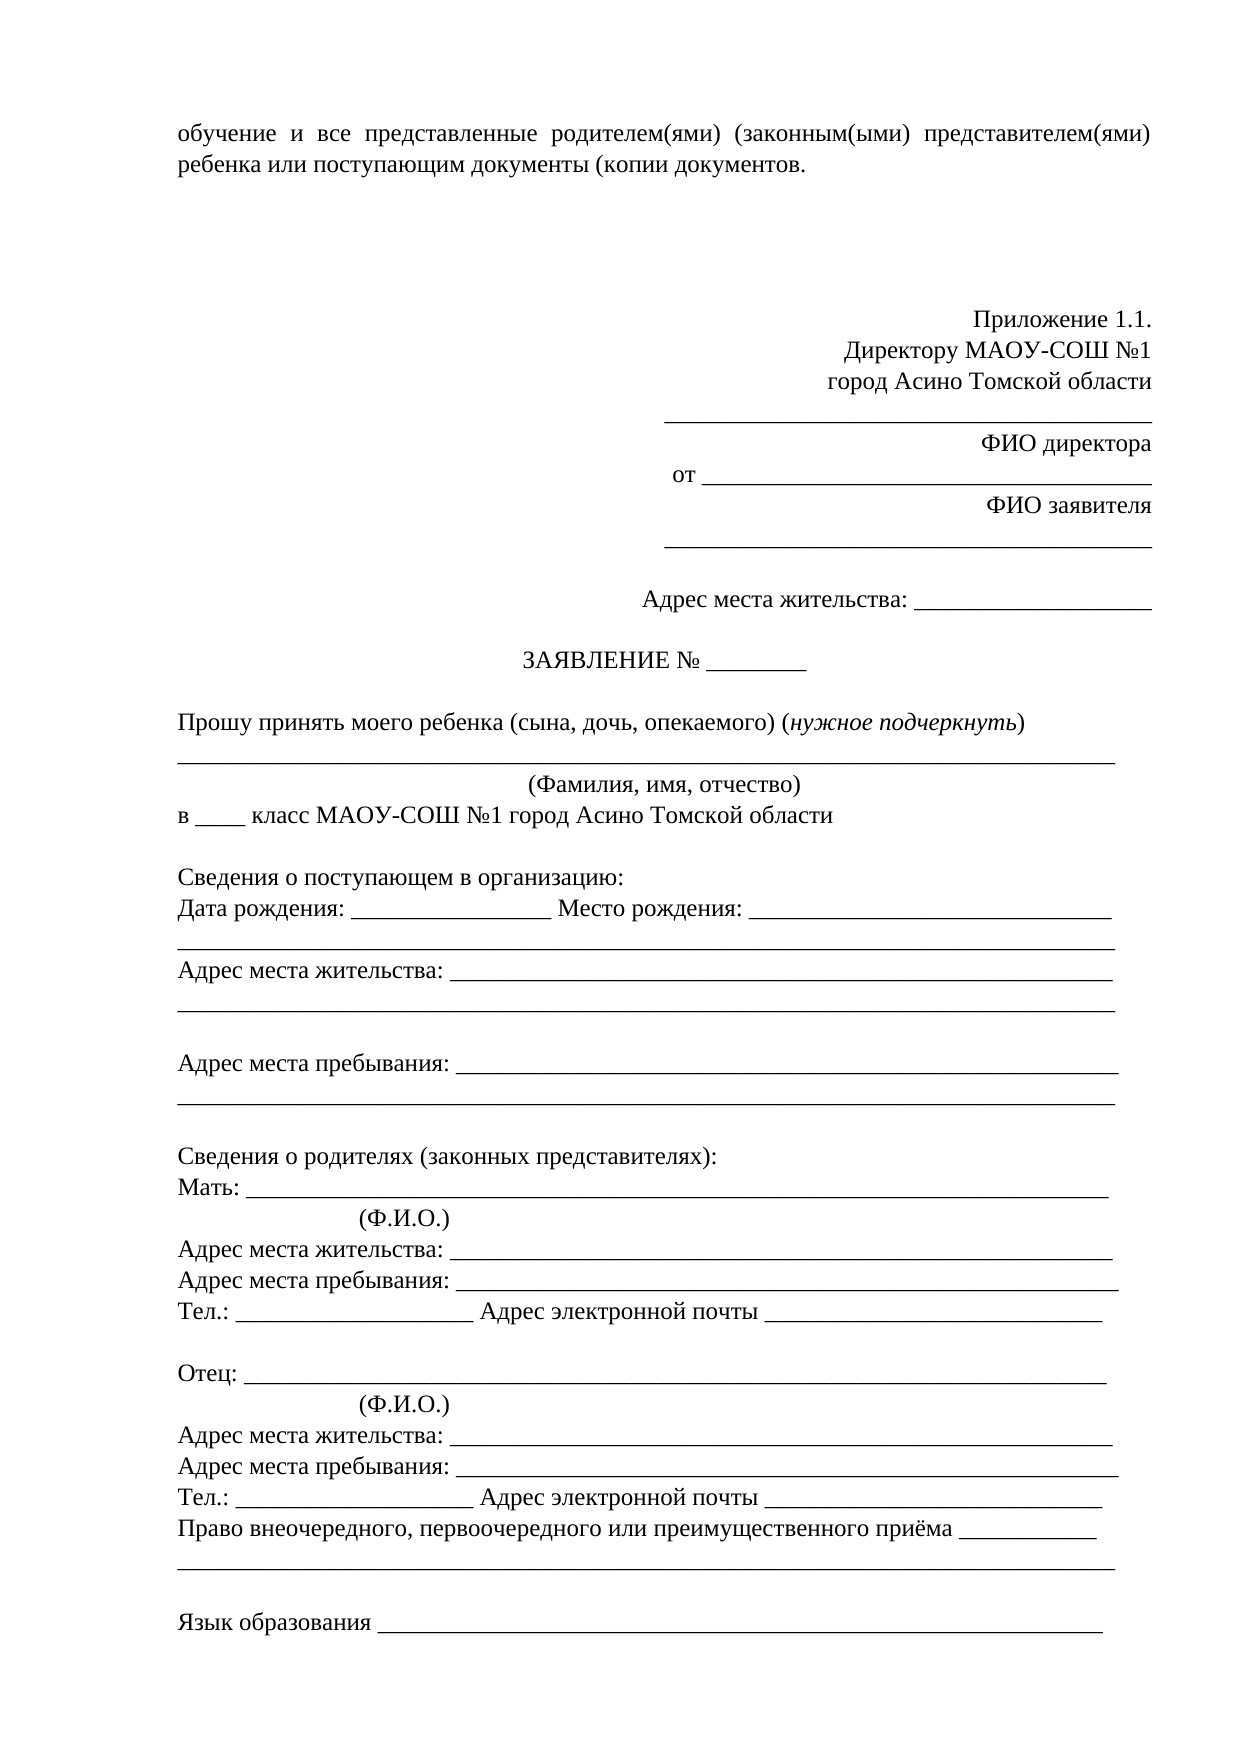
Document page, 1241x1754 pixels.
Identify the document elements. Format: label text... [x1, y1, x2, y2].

text Отец: _____________________________________________________________________ [177, 1358, 1152, 1387]
text Директору МАОУ-СОШ №1 [177, 335, 1152, 364]
text _______________________________________ [177, 522, 1152, 550]
text Сведения о поступающем в организацию: [177, 862, 1152, 890]
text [177, 118, 1152, 178]
text Адрес места жительства: _____________________________________________________ [177, 1234, 1152, 1263]
text Тел.: ___________________ Адрес электронной почты ___________________________ [177, 1296, 1152, 1325]
text (Ф.И.О.) [177, 1389, 1152, 1418]
text город Асино Томской области [177, 366, 1152, 395]
text Дата рождения: ________________ Место рождения: _____________________________ [177, 893, 1152, 921]
text ФИО директора [177, 428, 1152, 457]
text Сведения о родителях (законных представителях): [177, 1141, 1152, 1170]
text ___________________________________________________________________________ [177, 1544, 1152, 1573]
text Адрес места жительства: ___________________ [177, 584, 1152, 612]
text Право внеочередного, первоочередного или преимущественного приёма ___________ [177, 1513, 1152, 1542]
text в ____ класс МАОУ-СОШ №1 город Асино Томской области [177, 800, 1152, 829]
text ___________________________________________________________________________ [177, 1079, 1152, 1108]
text ЗАЯВЛЕНИЕ № ________ [177, 645, 1152, 674]
text Мать: _____________________________________________________________________ [177, 1172, 1152, 1201]
text _______________________________________ [177, 397, 1152, 426]
text Язык образования __________________________________________________________ [177, 1607, 1152, 1635]
text Адрес места пребывания: _____________________________________________________ [177, 1265, 1152, 1294]
text Адрес места жительства: _____________________________________________________ [177, 1420, 1152, 1449]
text (Ф.И.О.) [177, 1203, 1152, 1232]
text ___________________________________________________________________________ [177, 738, 1152, 767]
text Приложение 1.1. [183, 304, 1152, 333]
text от ____________________________________ [177, 459, 1152, 488]
text Адрес места жительства: _____________________________________________________ [177, 955, 1152, 983]
text ___________________________________________________________________________ [177, 986, 1152, 1014]
text (Фамилия, имя, отчество) [177, 769, 1152, 798]
text Тел.: ___________________ Адрес электронной почты ___________________________ [177, 1482, 1152, 1511]
text Прошу принять моего ребенка (сына, дочь, опекаемого) (нужное подчеркнуть) [177, 707, 1152, 736]
text ФИО заявителя [177, 491, 1152, 519]
text Адрес места пребывания: _____________________________________________________ [177, 1451, 1152, 1480]
text ___________________________________________________________________________ [177, 924, 1152, 952]
text Адрес места пребывания: _____________________________________________________ [177, 1048, 1152, 1077]
